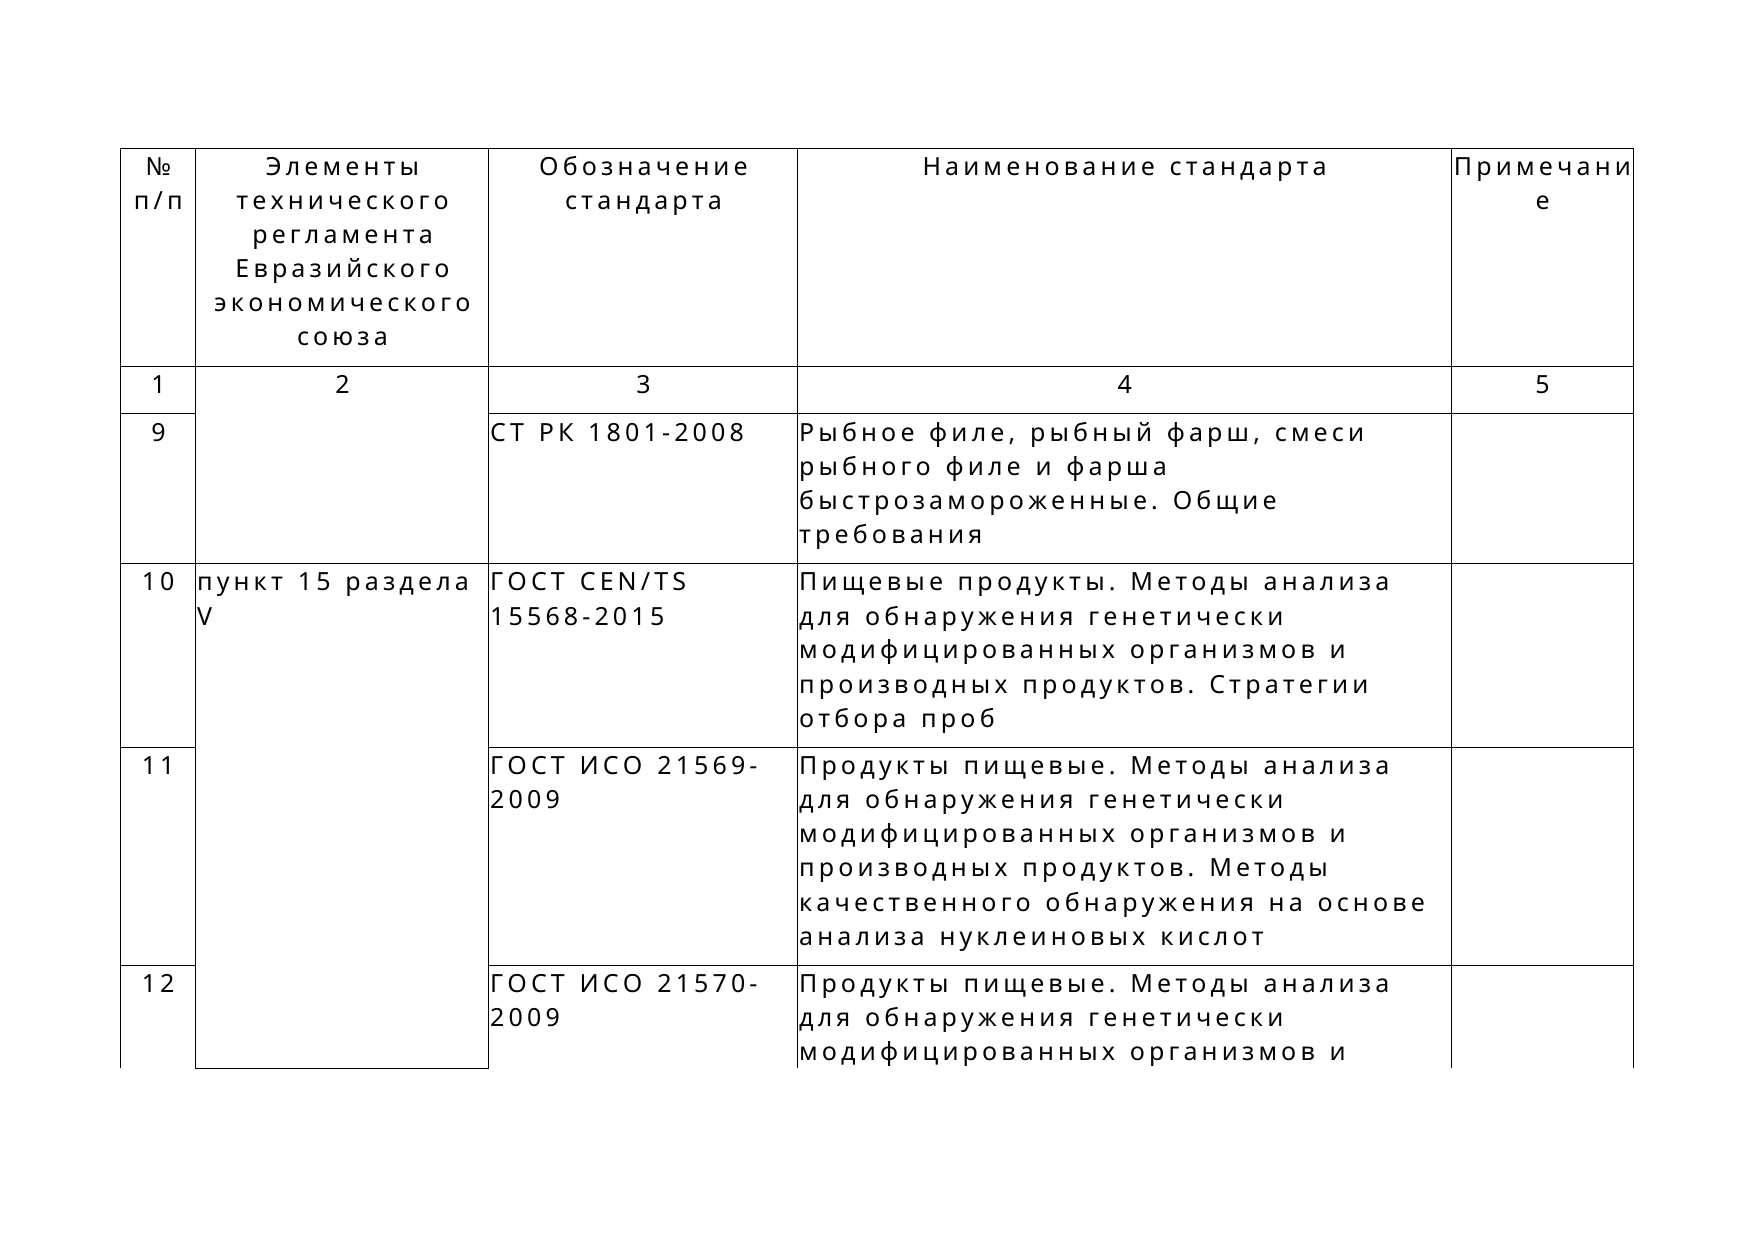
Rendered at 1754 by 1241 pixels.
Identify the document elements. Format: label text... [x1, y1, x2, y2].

table_header Элементы технического регламента Евразийского экономического союза [196, 149, 488, 366]
table_header Примечание [1452, 149, 1633, 366]
table_cell 5 [1452, 367, 1633, 413]
table_cell Продукты пищевые. Методы анализа для обнаружения генетически модифицированных организмов и производных продуктов. Методы качественного обнаружения на основе анализа нуклеиновых кислот [798, 748, 1451, 965]
table_cell 1 [121, 367, 195, 413]
table_cell Пищевые продукты. Методы анализа для обнаружения генетически модифицированных организмов и производных продуктов. Стратегии отбора проб [798, 564, 1451, 747]
table_cell ГОСТ ИСО 21569-2009 [489, 748, 797, 965]
table_cell 3 [489, 367, 797, 413]
table_cell [1452, 564, 1633, 747]
table_cell 4 [798, 367, 1451, 413]
table_cell [1452, 414, 1633, 563]
table_header Обозначение стандарта [489, 149, 797, 366]
table_header № п/п [121, 149, 195, 366]
table_cell СТ РК 1801-2008 [489, 414, 797, 563]
table_cell 9 [121, 414, 195, 563]
table_cell ГОСТ ИСО 21570-2009 [489, 966, 797, 1068]
table_cell пункт 15 раздела V [196, 564, 488, 1068]
table_header Наименование стандарта [798, 149, 1451, 366]
table_cell Рыбное филе, рыбный фарш, смеси рыбного филе и фарша быстрозамороженные. Общие требования [798, 414, 1451, 563]
table_cell ГОСТ CEN/TS 15568-2015 [489, 564, 797, 747]
table_cell Продукты пищевые. Методы анализа для обнаружения генетически модифицированных организмов и производных продуктов. Экстрагирование нуклеиновых кислот [798, 966, 1451, 1068]
table_cell 12 [121, 966, 195, 1068]
table_cell [1452, 748, 1633, 965]
table_cell 10 [121, 564, 195, 747]
table_cell 2 [196, 367, 488, 413]
table_cell [1452, 966, 1633, 1068]
table_cell 11 [121, 748, 195, 965]
